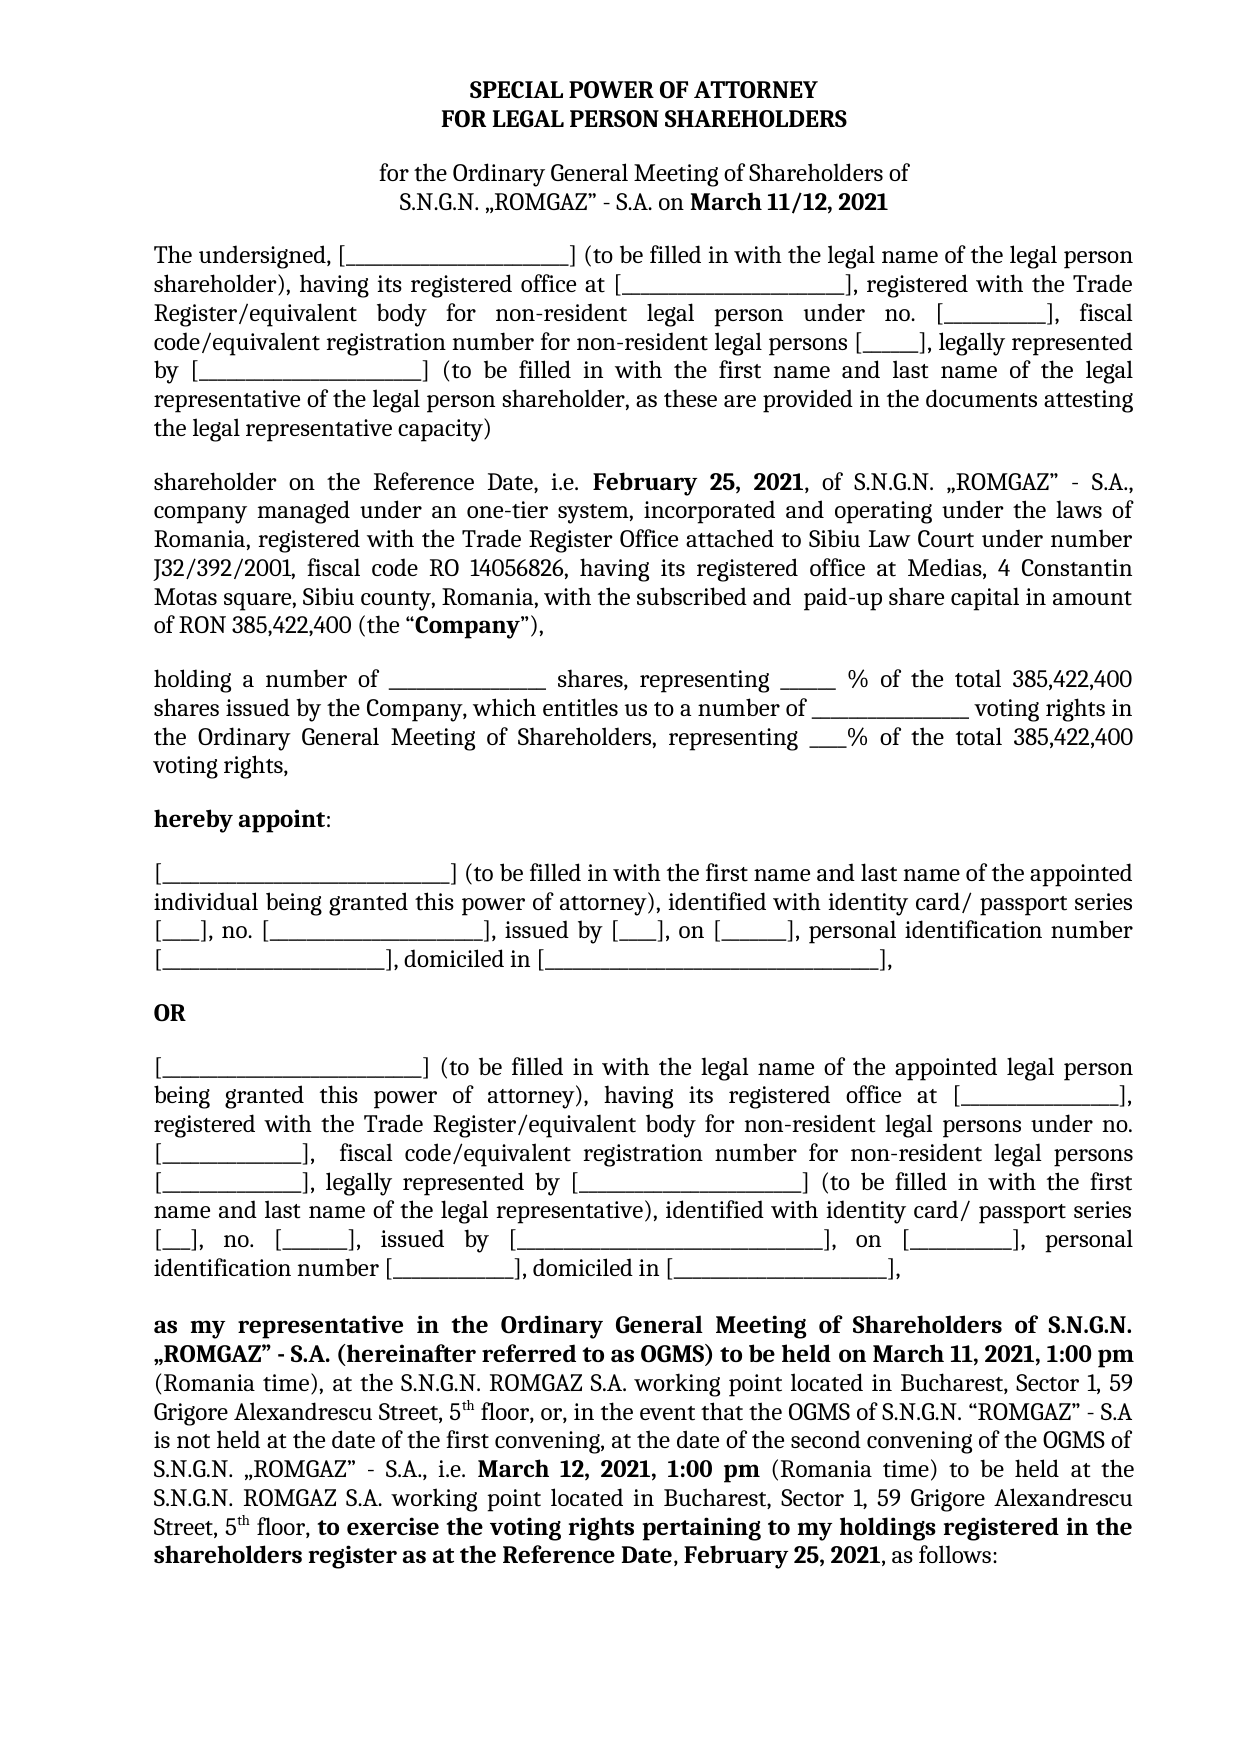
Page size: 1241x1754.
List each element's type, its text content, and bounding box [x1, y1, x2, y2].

text holding a number of _________________ shares, representing ______ % of the total 385,422,400 shares issued by the Company, which entitles us to a number of _________________ voting rights in the Ordinary General Meeting of Shareholders, representing ____% of the total 385,422,400 voting rights, [153, 665, 1134, 780]
text OR [153, 999, 1134, 1027]
text [_______________________________] (to be filled in with the first name and last name of the appointed individual being granted this power of attorney), identified with identity card/ passport series [____], no. [_______________________], issued by [____], on [_______], personal identification number [________________________], domiciled in [____________________________________], [153, 859, 1134, 974]
text The undersigned, [________________________] (to be filled in with the legal name of the legal person shareholder), having its registered office at [________________________], registered with the Trade Register/equivalent body for non-resident legal person under no. [___________], fiscal code/equivalent registration number for non-resident legal persons [______], legally represented by [________________________] (to be filled in with the first name and last name of the legal representative of the legal person shareholder, as these are provided in the documents attesting the legal representative capacity) [153, 241, 1134, 442]
text shareholder on the Reference Date, i.e. February 25, 2021, of S.N.G.N. „ROMGAZ” - S.A., company managed under an one-tier system, incorporated and operating under the laws of Romania, registered with the Trade Register Office attached to Sibiu Law Court under number J32/392/2001, fiscal code RO 14056826, having its registered office at Medias, 4 Constantin Motas square, Sibiu county, Romania, with the subscribed and paid-up share capital in amount of RON 385,422,400 (the “Company”), [153, 467, 1134, 640]
text SPECIAL POWER OF ATTORNEY [153, 76, 1134, 105]
text FOR LEGAL PERSON SHAREHOLDERS [153, 105, 1134, 134]
text for the Ordinary General Meeting of Shareholders of [153, 159, 1134, 187]
text as my representative in the Ordinary General Meeting of Shareholders of S.N.G.N. „ROMGAZ” - S.A. (hereinafter referred to as OGMS) to be held on March 11, 2021, 1:00 pm (Romania time), at the S.N.G.N. ROMGAZ S.A. working point located in Bucharest, Sector 1, 59 Grigore Alexandrescu Street, 5th floor, or, in the event that the OGMS of S.N.G.N. “ROMGAZ” - S.A is not held at the date of the first convening, at the date of the second convening of the OGMS of S.N.G.N. „ROMGAZ” - S.A., i.e. March 12, 2021, 1:00 pm (Romania time) to be held at the S.N.G.N. ROMGAZ S.A. working point located in Bucharest, Sector 1, 59 Grigore Alexandrescu Street, 5th floor, to exercise the voting rights pertaining to my holdings registered in the shareholders register as at the Reference Date, February 25, 2021, as follows: [153, 1311, 1134, 1570]
text [____________________________] (to be filled in with the legal name of the appointed legal person being granted this power of attorney), having its registered office at [_________________], registered with the Trade Register/equivalent body for non-resident legal persons under no. [_______________], fiscal code/equivalent registration number for non-resident legal persons [_______________], legally represented by [________________________] (to be filled in with the first name and last name of the legal representative), identified with identity card/ passport series [___], no. [_______], issued by [_________________________________], on [___________], personal identification number [_____________], domiciled in [_______________________], [153, 1052, 1134, 1282]
text S.N.G.N. „ROMGAZ” - S.A. on March 11/12, 2021 [153, 187, 1134, 216]
text hereby appoint: [153, 805, 1134, 834]
